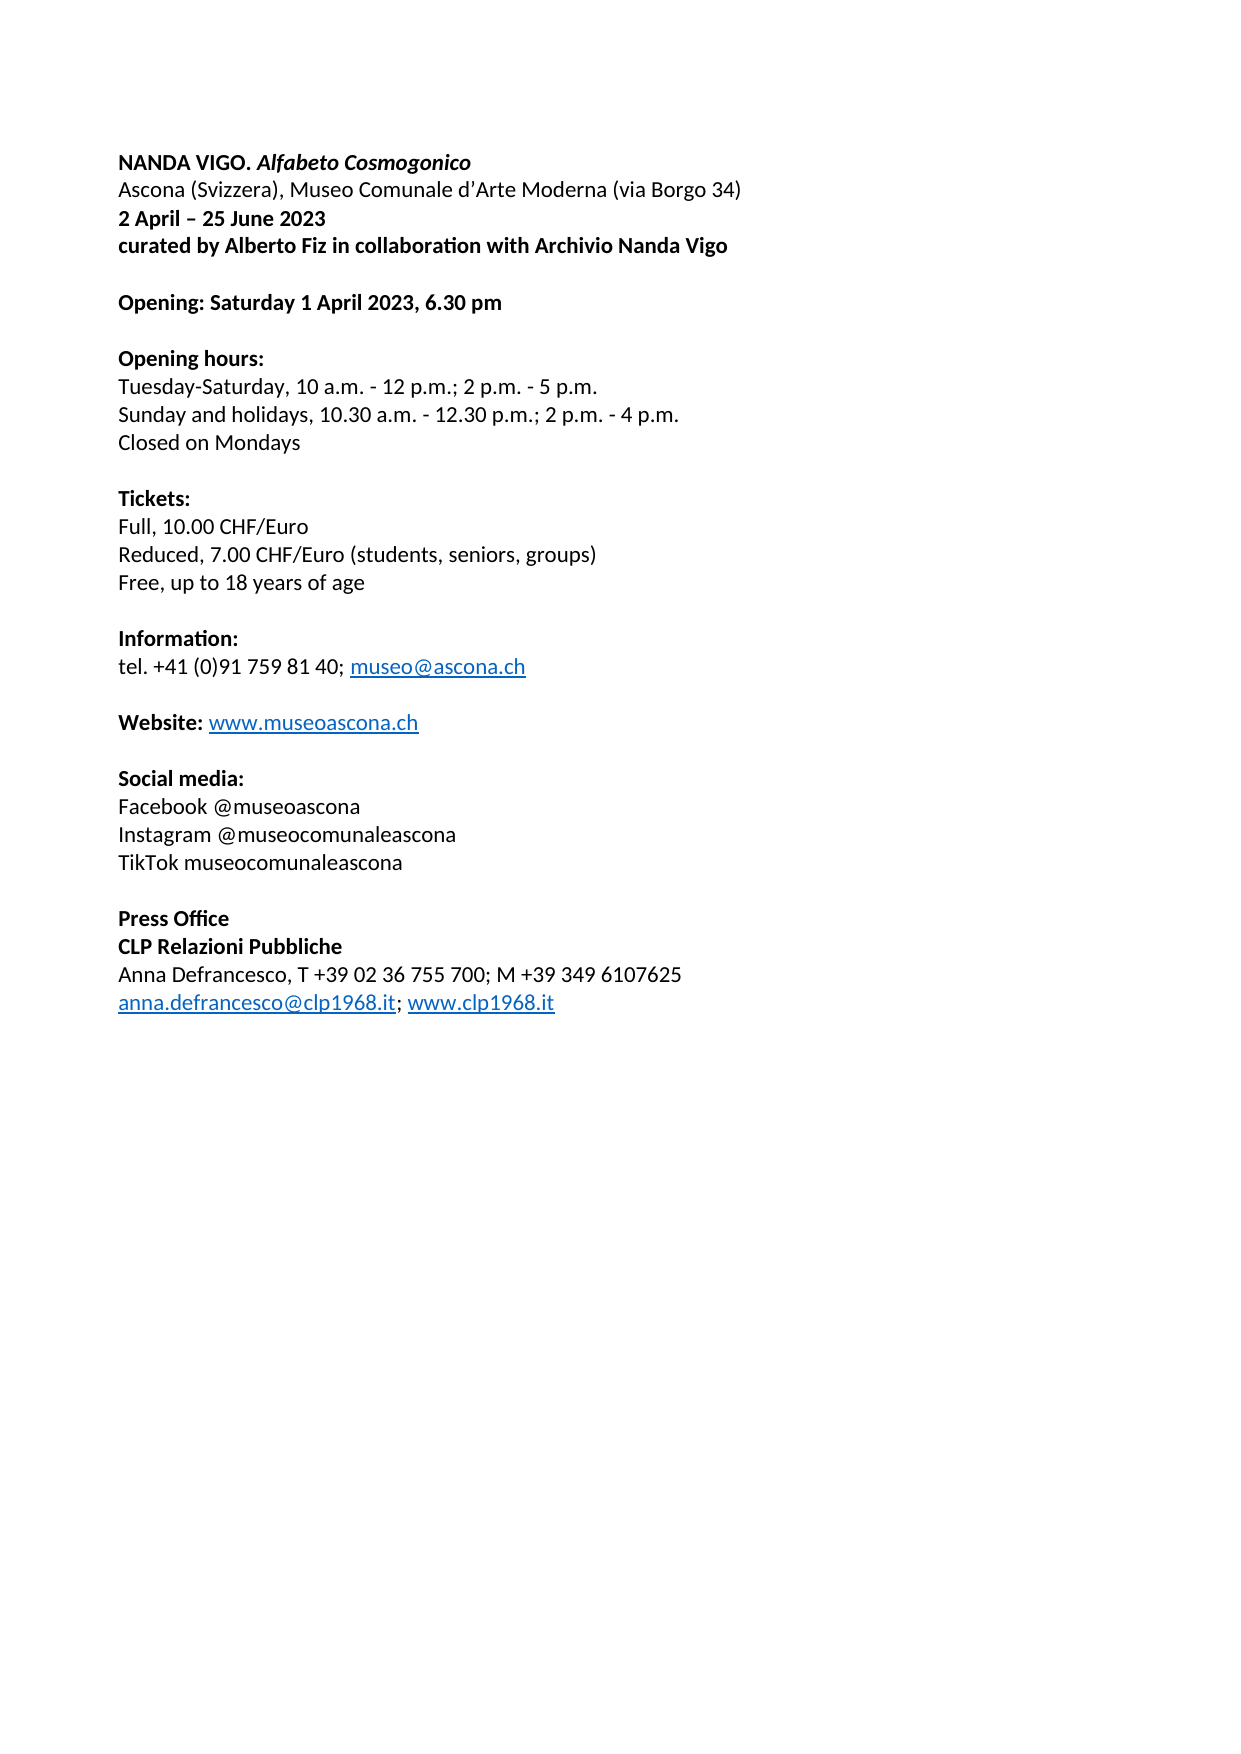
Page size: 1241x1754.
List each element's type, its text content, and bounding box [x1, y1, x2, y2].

text Anna Defrancesco, T +39 02 36 755 700; M +39 349 6107625 [118, 960, 1122, 988]
text NANDA VIGO. Alfabeto Cosmogonico [118, 148, 1122, 176]
text Sunday and holidays, 10.30 a.m. - 12.30 p.m.; 2 p.m. - 4 p.m. [118, 400, 1122, 428]
text Opening hours: [118, 344, 1122, 372]
text Tuesday-Saturday, 10 a.m. - 12 p.m.; 2 p.m. - 5 p.m. [118, 372, 1122, 400]
text Social media: [118, 764, 1122, 792]
text TikTok museocomunaleascona [118, 848, 1122, 876]
text Facebook @museoascona [118, 792, 1122, 820]
text Free, up to 18 years of age [118, 568, 1122, 596]
text Ascona (Svizzera), Museo Comunale d’Arte Moderna (via Borgo 34) [118, 176, 1122, 204]
text Website: www.museoascona.ch [118, 708, 1122, 736]
text Instagram @museocomunaleascona [118, 820, 1122, 848]
text Opening: Saturday 1 April 2023, 6.30 pm [118, 288, 1122, 316]
text Information: [118, 624, 1122, 652]
text Reduced, 7.00 CHF/Euro (students, seniors, groups) [118, 540, 1122, 568]
text tel. +41 (0)91 759 81 40; museo@ascona.ch [118, 652, 1122, 680]
text 2 April – 25 June 2023 [118, 204, 1122, 232]
text Tickets: [118, 484, 1122, 512]
text anna.defrancesco@clp1968.it; www.clp1968.it [118, 988, 1122, 1016]
text CLP Relazioni Pubbliche [118, 932, 1122, 960]
text Closed on Mondays [118, 428, 1122, 456]
text Full, 10.00 CHF/Euro [118, 512, 1122, 540]
text Press Office [118, 904, 1122, 932]
text curated by Alberto Fiz in collaboration with Archivio Nanda Vigo [118, 232, 1122, 260]
